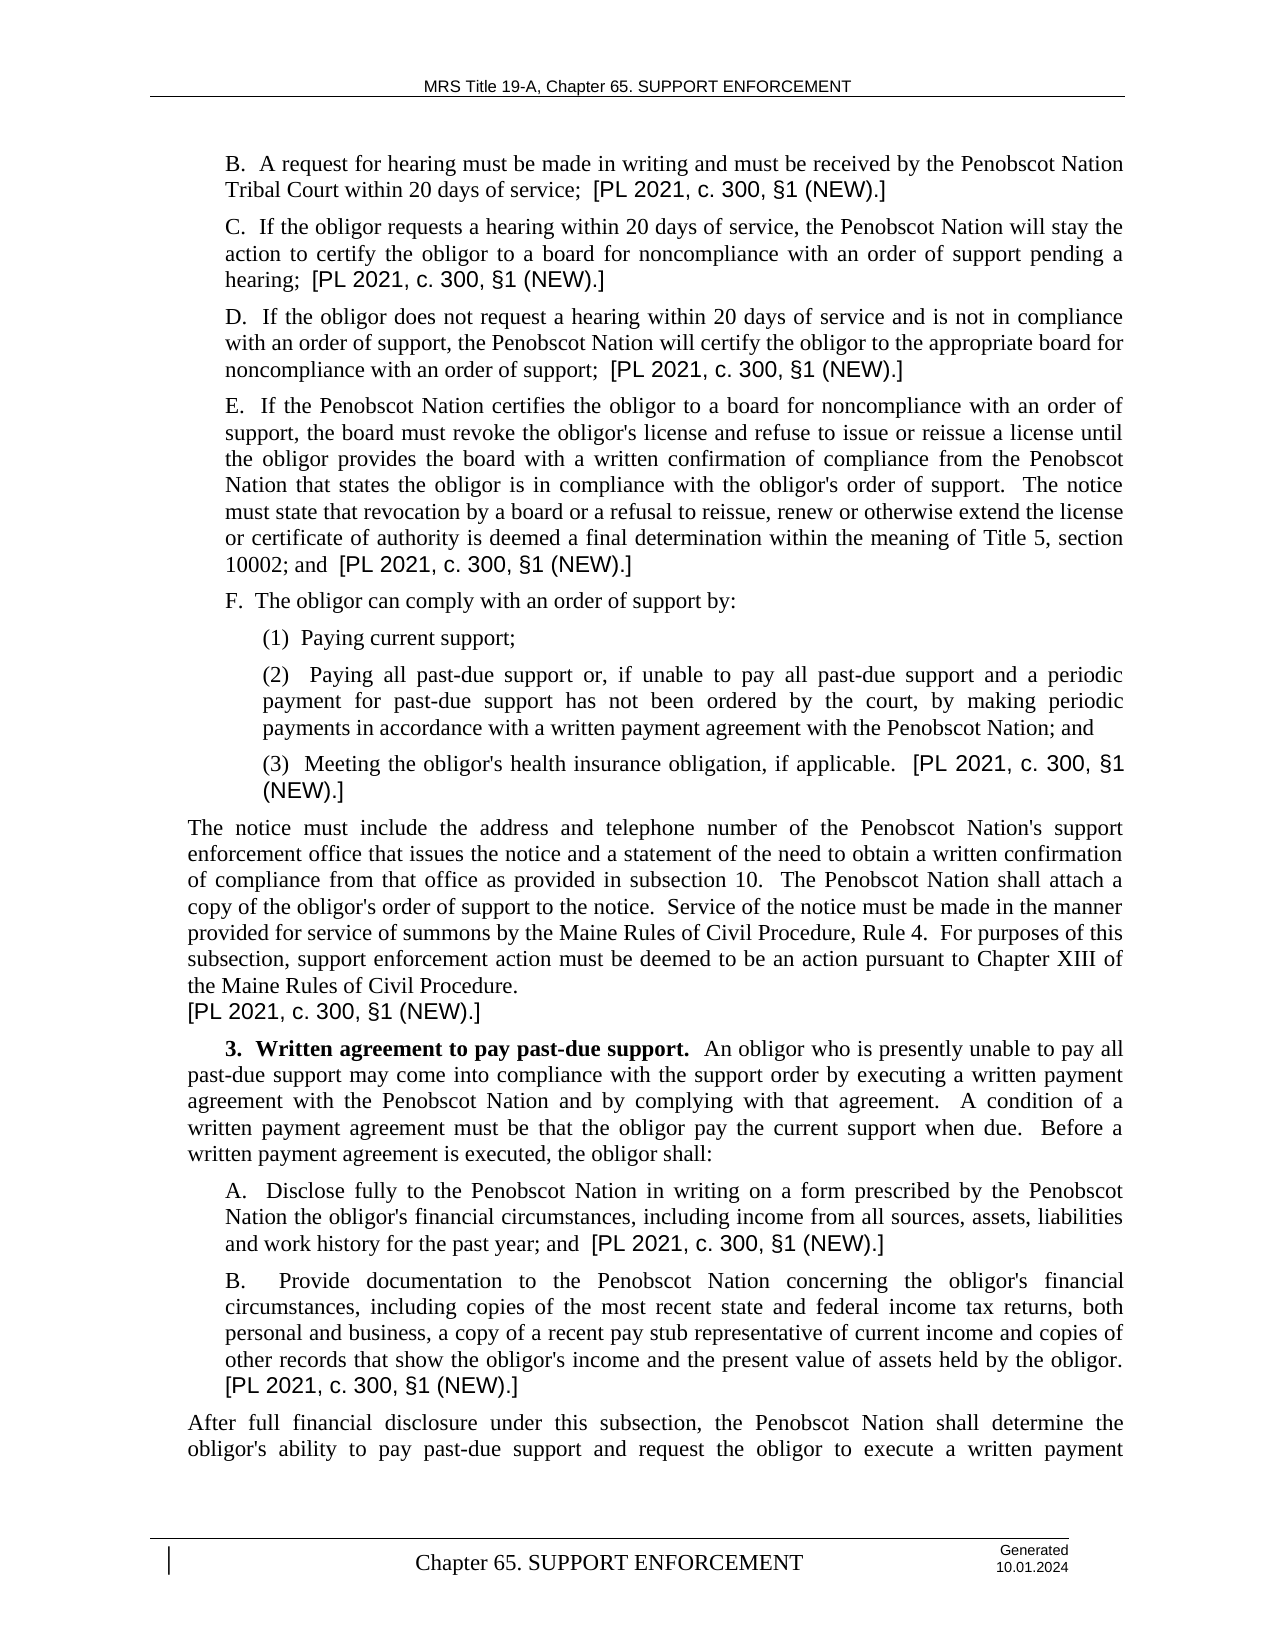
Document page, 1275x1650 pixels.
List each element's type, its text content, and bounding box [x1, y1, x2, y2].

text F. The obligor can comply with an order of support by: [225, 587, 1125, 614]
text 3. Written agreement to pay past-due support. An obligor who is presently unable to pay all past-due support may come into compliance with the support order by executing a written payment agreement with the Penobscot Nation and by complying with that agreement. A condition of a written payment agreement must be that the obligor pay the current support when due. Before a written payment agreement is executed, the obligor shall: [187, 1035, 1125, 1167]
text D. If the obligor does not request a hearing within 20 days of service and is not in compliance with an order of support, the Penobscot Nation will certify the obligor to the appropriate board for noncompliance with an order of support; [PL 2021, c. 300, §1 (NEW).] [225, 303, 1125, 382]
text (1) Paying current support; [262, 624, 1125, 651]
text (2) Paying all past-due support or, if unable to pay all past-due support and a periodic payment for past-due support has not been ordered by the court, by making periodic payments in accordance with a written payment agreement with the Penobscot Nation; and [262, 661, 1125, 740]
text C. If the obligor requests a hearing within 20 days of service, the Penobscot Nation will stay the action to certify the obligor to a board for noncompliance with an order of support pending a hearing; [PL 2021, c. 300, §1 (NEW).] [225, 213, 1125, 292]
text (3) Meeting the obligor's health insurance obligation, if applicable. [PL 2021, c. 300, §1 (NEW).] [262, 750, 1125, 803]
text The notice must include the address and telephone number of the Penobscot Nation's support enforcement office that issues the notice and a statement of the need to obtain a written confirmation of compliance from that office as provided in subsection 10. The Penobscot Nation shall attach a copy of the obligor's order of support to the notice. Service of the notice must be made in the manner provided for service of summons by the Maine Rules of Civil Procedure, Rule 4. For purposes of this subsection, support enforcement action must be deemed to be an action pursuant to Chapter XIII of the Maine Rules of Civil Procedure. [187, 814, 1125, 998]
text B. Provide documentation to the Penobscot Nation concerning the obligor's financial circumstances, including copies of the most recent state and federal income tax returns, both personal and business, a copy of a recent pay stub representative of current income and copies of other records that show the obligor's income and the present value of assets held by the obligor. [PL 2021, c. 300, §1 (NEW).] [225, 1267, 1125, 1398]
text B. A request for hearing must be made in writing and must be received by the Penobscot Nation Tribal Court within 20 days of service; [PL 2021, c. 300, §1 (NEW).] [225, 150, 1125, 203]
text [PL 2021, c. 300, §1 (NEW).] [187, 998, 1125, 1024]
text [187, 1409, 1125, 1462]
text A. Disclose fully to the Penobscot Nation in writing on a form prescribed by the Penobscot Nation the obligor's financial circumstances, including income from all sources, assets, liabilities and work history for the past year; and [PL 2021, c. 300, §1 (NEW).] [225, 1177, 1125, 1256]
text E. If the Penobscot Nation certifies the obligor to a board for noncompliance with an order of support, the board must revoke the obligor's license and refuse to issue or reissue a license until the obligor provides the board with a written confirmation of compliance from the Penobscot Nation that states the obligor is in compliance with the obligor's order of support. The notice must state that revocation by a board or a refusal to reissue, renew or otherwise extend the license or certificate of authority is deemed a final determination within the meaning of Title 5, section 10002; and [PL 2021, c. 300, §1 (NEW).] [225, 392, 1125, 577]
